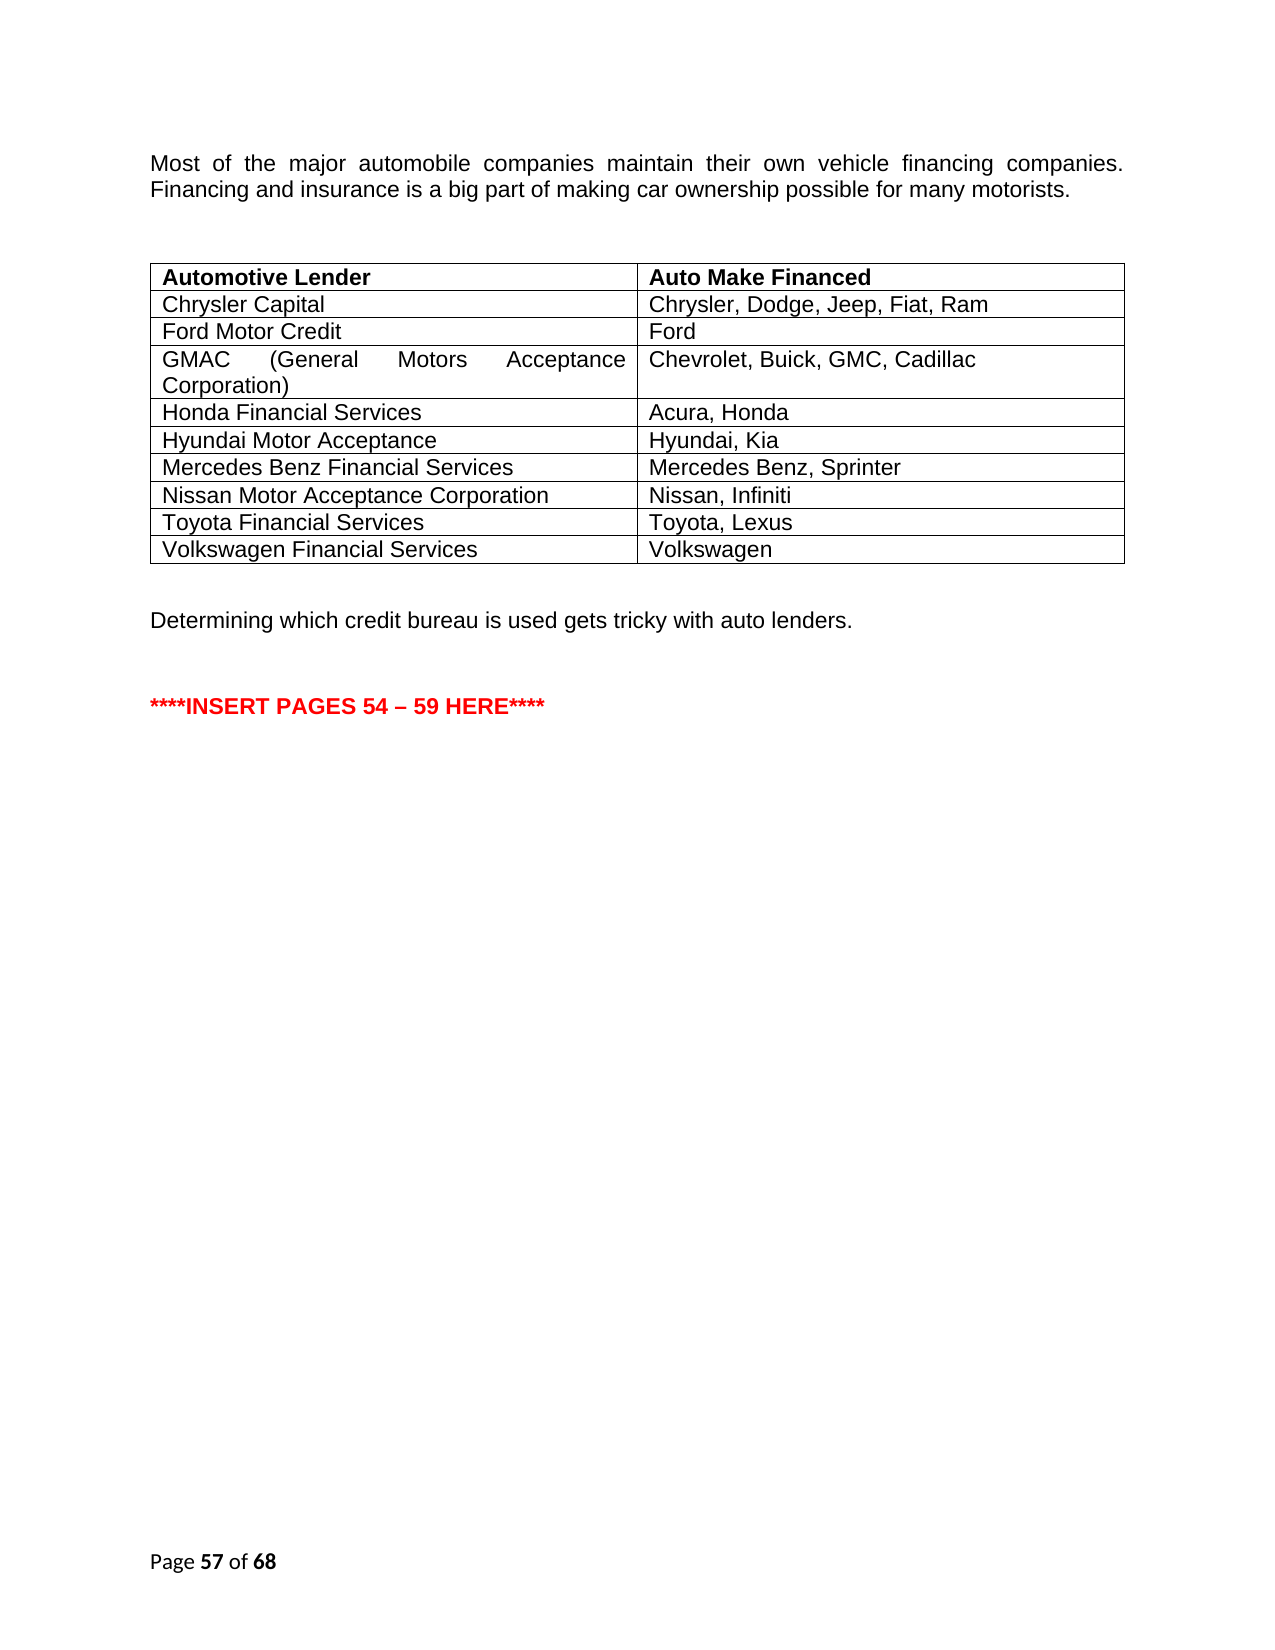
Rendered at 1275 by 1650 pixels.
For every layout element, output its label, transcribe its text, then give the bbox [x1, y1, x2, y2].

table_cell Mercedes Benz, Sprinter [638, 454, 1124, 481]
text Determining which credit bureau is used gets tricky with auto lenders. [150, 607, 1125, 633]
table_header Auto Make Financed [638, 264, 1124, 290]
text Most of the major automobile companies maintain their own vehicle financing companies. Financing and insurance is a big part of making car ownership possible for many motorists. [150, 150, 1125, 203]
table_cell Toyota Financial Services [151, 509, 637, 535]
table_cell Chevrolet, Buick, GMC, Cadillac [638, 346, 1124, 398]
table_cell Mercedes Benz Financial Services [151, 454, 637, 481]
table_cell Hyundai Motor Acceptance [151, 427, 637, 453]
table_cell Honda Financial Services [151, 399, 637, 426]
table_cell Chrysler Capital [151, 291, 637, 317]
table_cell Hyundai, Kia [638, 427, 1124, 453]
table_cell Toyota, Lexus [638, 509, 1124, 535]
table_cell Chrysler, Dodge, Jeep, Fiat, Ram [638, 291, 1124, 317]
table_cell Nissan Motor Acceptance Corporation [151, 482, 637, 508]
table_cell Nissan, Infiniti [638, 482, 1124, 508]
table_cell Volkswagen [638, 536, 1124, 563]
table_cell Ford [638, 318, 1124, 344]
table_cell Acura, Honda [638, 399, 1124, 426]
text ****INSERT PAGES 54 – 59 HERE**** [150, 693, 1125, 719]
table_cell Ford Motor Credit [151, 318, 637, 344]
table_cell GMAC (General Motors Acceptance Corporation) [151, 346, 637, 398]
table_cell Volkswagen Financial Services [151, 536, 637, 563]
table_header Automotive Lender [151, 264, 637, 290]
